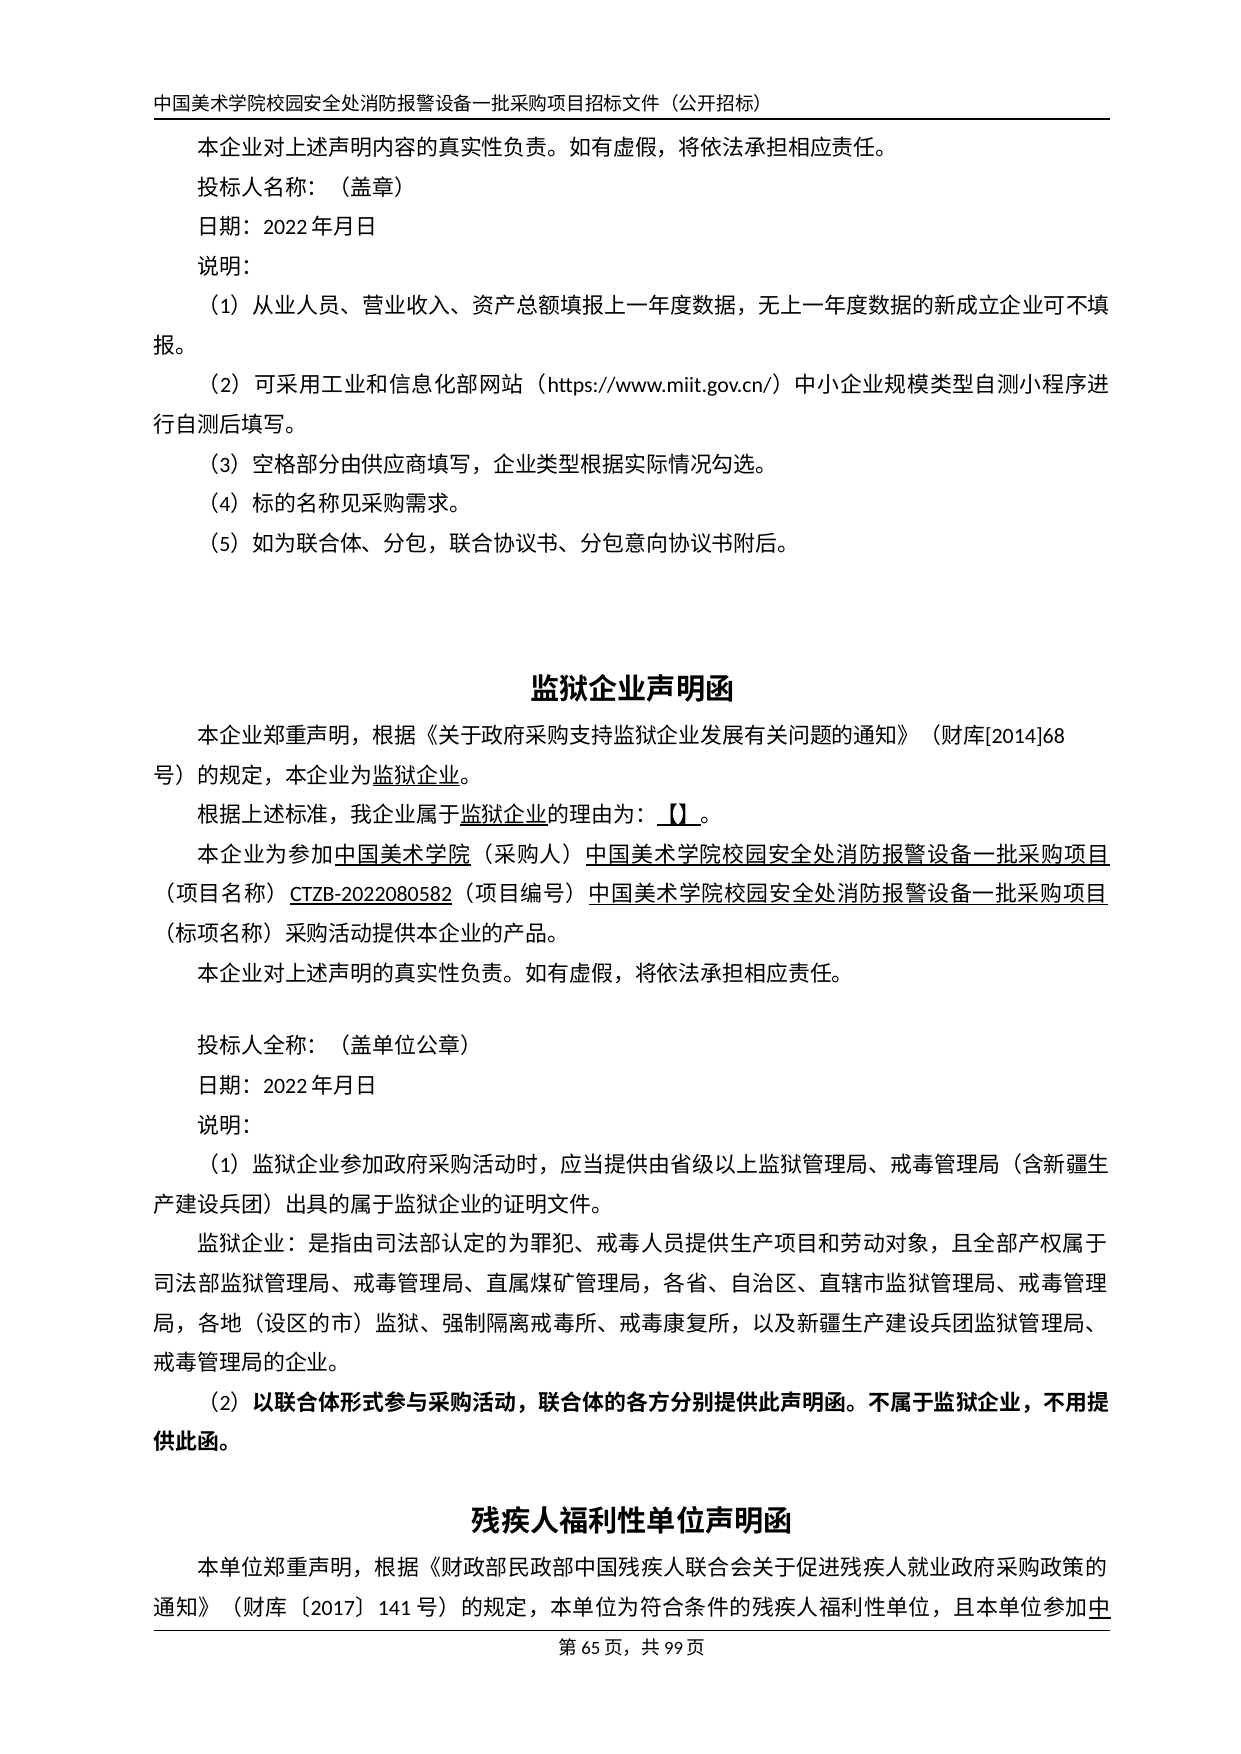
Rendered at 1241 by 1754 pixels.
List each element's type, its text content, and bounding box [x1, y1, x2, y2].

text 本企业对上述声明内容的真实性负责。如有虚假，将依法承担相应责任。 [153, 130, 1110, 162]
text 日期：2022年月日 [153, 209, 1110, 241]
text 监狱企业声明函 [153, 665, 1110, 708]
text 说明： [153, 1108, 1110, 1139]
text 本企业对上述声明的真实性负责。如有虚假，将依法承担相应责任。 [153, 956, 1110, 987]
text 说明： [153, 249, 1110, 280]
text （3）空格部分由供应商填写，企业类型根据实际情况勾选。 [153, 447, 1110, 478]
text （1）从业人员、营业收入、资产总额填报上一年度数据，无上一年度数据的新成立企业可不填报。 [153, 288, 1110, 359]
text （2）以联合体形式参与采购活动，联合体的各方分别提供此声明函。不属于监狱企业，不用提供此函。 [153, 1385, 1110, 1456]
text 投标人全称：（盖单位公章） [153, 1028, 1110, 1060]
text （1）监狱企业参加政府采购活动时，应当提供由省级以上监狱管理局、戒毒管理局（含新疆生产建设兵团）出具的属于监狱企业的证明文件。 [153, 1147, 1110, 1218]
text 本企业郑重声明，根据《关于政府采购支持监狱企业发展有关问题的通知》（财库[2014]68号）的规定，本企业为监狱企业。 [153, 718, 1110, 789]
text 残疾人福利性单位声明函 [153, 1497, 1110, 1539]
text 日期：2022年月日 [153, 1068, 1110, 1100]
text 投标人名称：（盖章） [153, 169, 1110, 201]
text （5）如为联合体、分包，联合协议书、分包意向协议书附后。 [153, 526, 1110, 557]
text （4）标的名称见采购需求。 [153, 486, 1110, 518]
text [153, 1550, 1110, 1621]
text 本企业为参加中国美术学院（采购人）中国美术学院校园安全处消防报警设备一批采购项目（项目名称）CTZB-2022080582（项目编号）中国美术学院校园安全处消防报警设备一批采购项目（标项名称）采购活动提供本企业的产品。 [153, 837, 1110, 948]
text 监狱企业：是指由司法部认定的为罪犯、戒毒人员提供生产项目和劳动对象，且全部产权属于司法部监狱管理局、戒毒管理局、直属煤矿管理局，各省、自治区、直辖市监狱管理局、戒毒管理局，各地（设区的市）监狱、强制隔离戒毒所、戒毒康复所，以及新疆生产建设兵团监狱管理局、戒毒管理局的企业。 [153, 1226, 1110, 1377]
text 根据上述标准，我企业属于监狱企业的理由为：【】。 [153, 797, 1110, 829]
text （2）可采用工业和信息化部网站（https://www.miit.gov.cn/）中小企业规模类型自测小程序进行自测后填写。 [153, 367, 1110, 439]
